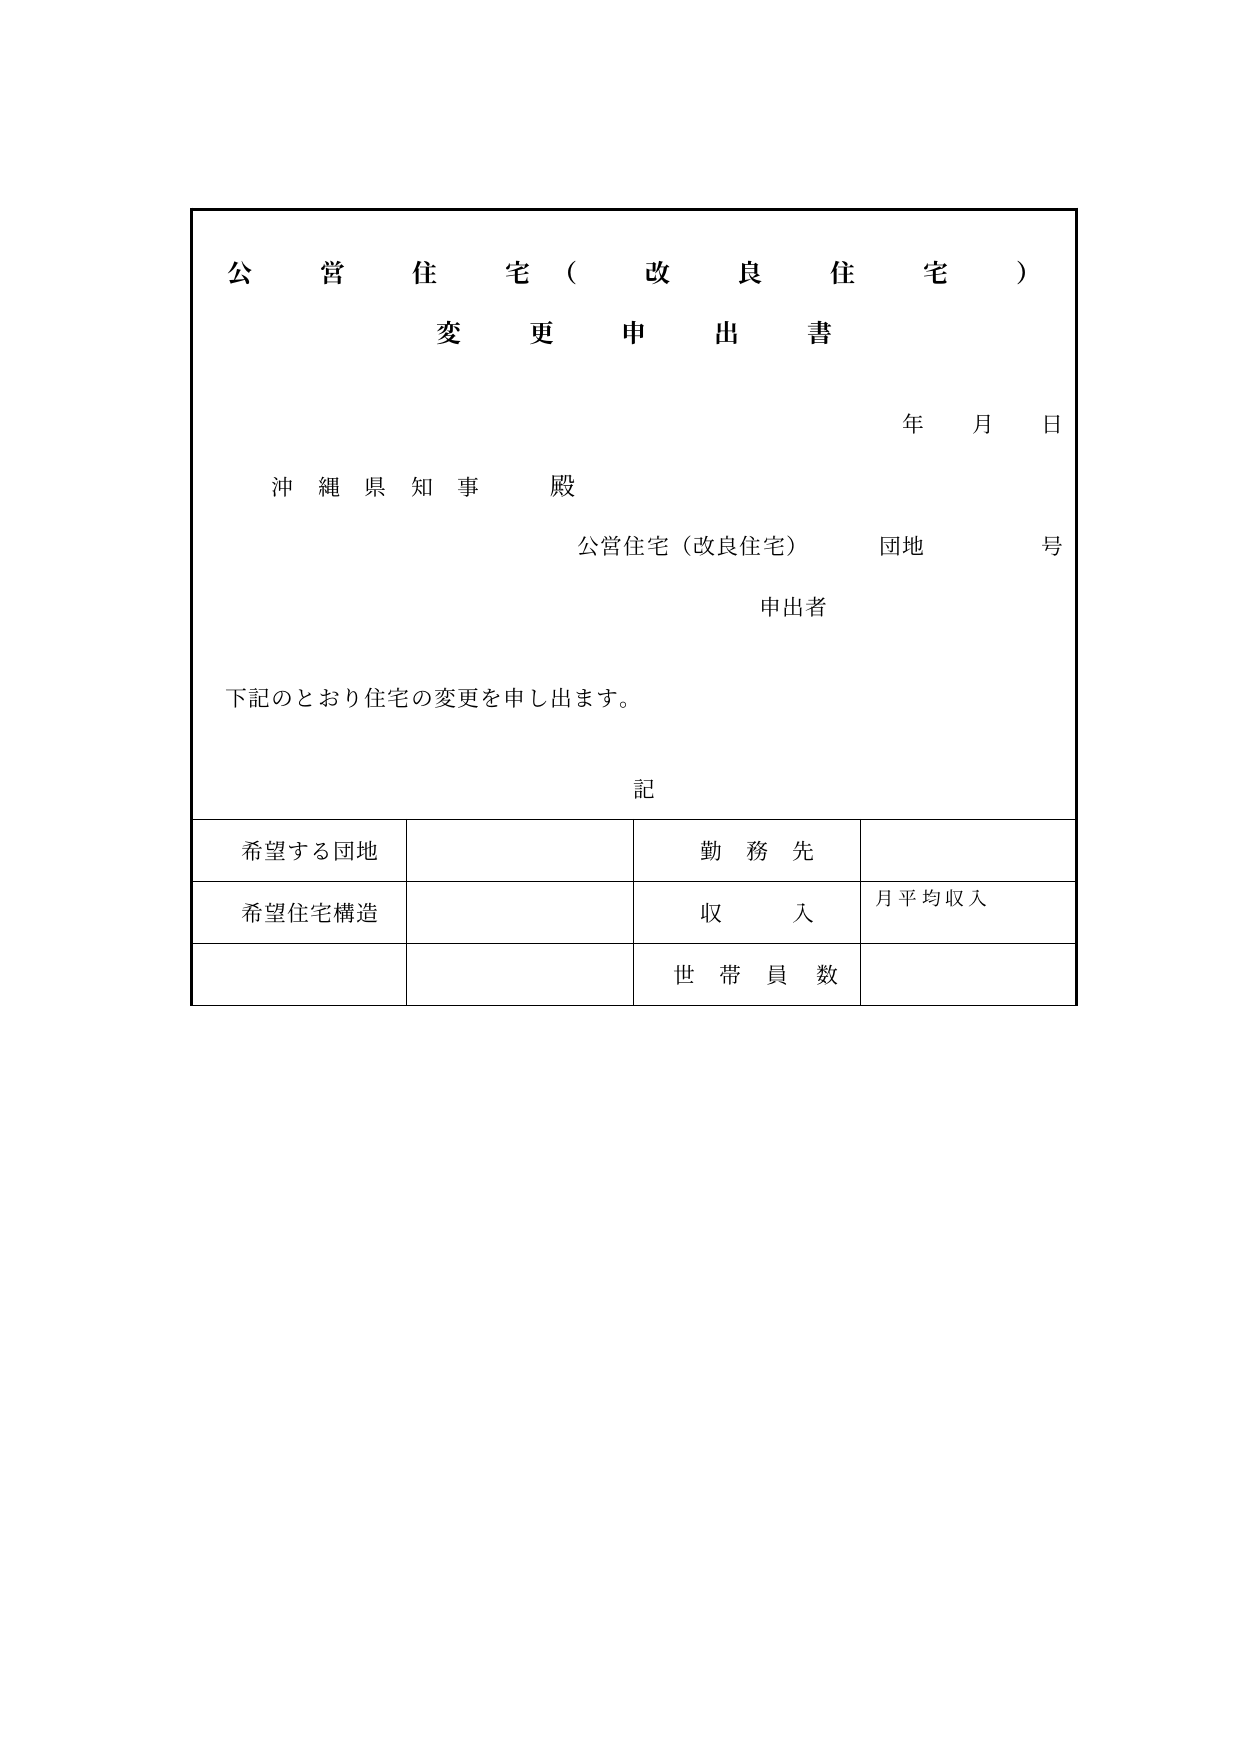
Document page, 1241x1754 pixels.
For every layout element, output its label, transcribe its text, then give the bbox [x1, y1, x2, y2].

table_cell 収 入 [634, 882, 860, 943]
table_cell 希望住宅構造 [193, 882, 406, 943]
table_cell [861, 820, 1075, 881]
table_cell 月平均収入 [861, 882, 1075, 943]
table_cell [407, 882, 633, 943]
table_cell 希望する団地 [193, 820, 406, 881]
table_cell 勤 務 先 [634, 820, 860, 881]
table_cell [407, 944, 633, 1004]
table_cell [861, 944, 1075, 1004]
table_header 公 営 住 宅（ 改 良 住 宅 ） 変 更 申 出 書 年 月 日 沖 縄 県 知 事 殿 公営住宅（改良住宅） 団地 号 申出者 下記のとおり住宅の変更を申し出ます。 記 [193, 211, 1075, 819]
table_cell 世帯員数 [634, 944, 860, 1004]
table_cell [407, 820, 633, 881]
table_cell [193, 944, 406, 1004]
